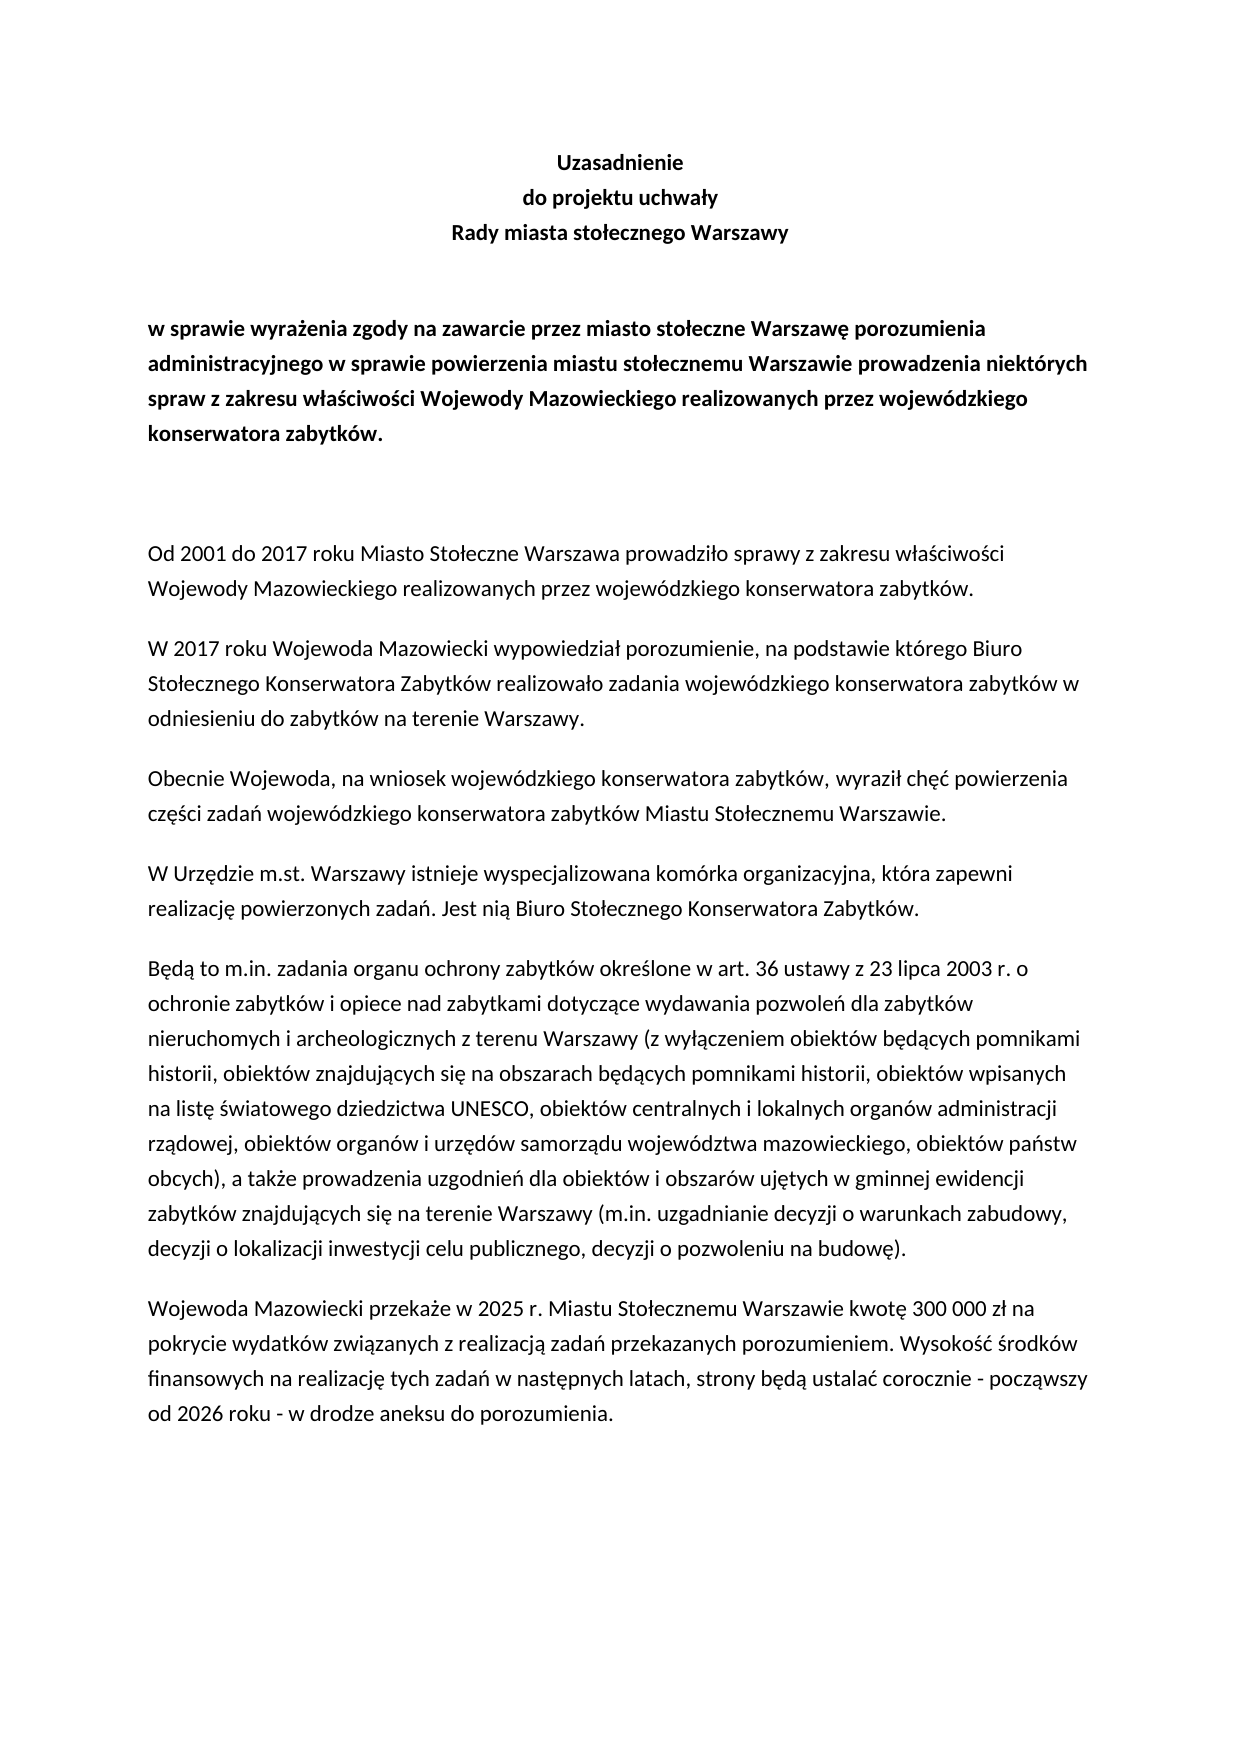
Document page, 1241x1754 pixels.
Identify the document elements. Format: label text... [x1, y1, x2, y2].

text W Urzędzie m.st. Warszawy istnieje wyspecjalizowana komórka organizacyjna, która zapewni realizację powierzonych zadań. Jest nią Biuro Stołecznego Konserwatora Zabytków. [148, 859, 1093, 922]
text Od 2001 do 2017 roku Miasto Stołeczne Warszawa prowadziło sprawy z zakresu właściwości Wojewody Mazowieckiego realizowanych przez wojewódzkiego konserwatora zabytków. [148, 539, 1093, 602]
text w sprawie wyrażenia zgody na zawarcie przez miasto stołeczne Warszawę porozumienia administracyjnego w sprawie powierzenia miastu stołecznemu Warszawie prowadzenia niektórych spraw z zakresu właściwości Wojewody Mazowieckiego realizowanych przez wojewódzkiego konserwatora zabytków. [148, 314, 1093, 447]
text W 2017 roku Wojewoda Mazowiecki wypowiedział porozumienie, na podstawie którego Biuro Stołecznego Konserwatora Zabytków realizowało zadania wojewódzkiego konserwatora zabytków w odniesieniu do zabytków na terenie Warszawy. [148, 634, 1093, 732]
text Obecnie Wojewoda, na wniosek wojewódzkiego konserwatora zabytków, wyraził chęć powierzenia części zadań wojewódzkiego konserwatora zabytków Miastu Stołecznemu Warszawie. [148, 764, 1093, 827]
text do projektu uchwały Rady miasta stołecznego Warszawy [148, 183, 1093, 282]
text Będą to m.in. zadania organu ochrony zabytków określone w art. 36 ustawy z 23 lipca 2003 r. o ochronie zabytków i opiece nad zabytkami dotyczące wydawania pozwoleń dla zabytków nieruchomych i archeologicznych z terenu Warszawy (z wyłączeniem obiektów będących pomnikami historii, obiektów znajdujących się na obszarach będących pomnikami historii, obiektów wpisanych na listę światowego dziedzictwa UNESCO, obiektów centralnych i lokalnych organów administracji rządowej, obiektów organów i urzędów samorządu województwa mazowieckiego, obiektów państw obcych), a także prowadzenia uzgodnień dla obiektów i obszarów ujętych w gminnej ewidencji zabytków znajdujących się na terenie Warszawy (m.in. uzgadnianie decyzji o warunkach zabudowy, decyzji o lokalizacji inwestycji celu publicznego, decyzji o pozwoleniu na budowę). [148, 954, 1093, 1262]
text Wojewoda Mazowiecki przekaże w 2025 r. Miastu Stołecznemu Warszawie kwotę 300 000 zł na pokrycie wydatków związanych z realizacją zadań przekazanych porozumieniem. Wysokość środków finansowych na realizację tych zadań w następnych latach, strony będą ustalać corocznie - począwszy od 2026 roku - w drodze aneksu do porozumienia. [148, 1294, 1093, 1427]
text Uzasadnienie [148, 148, 1093, 176]
